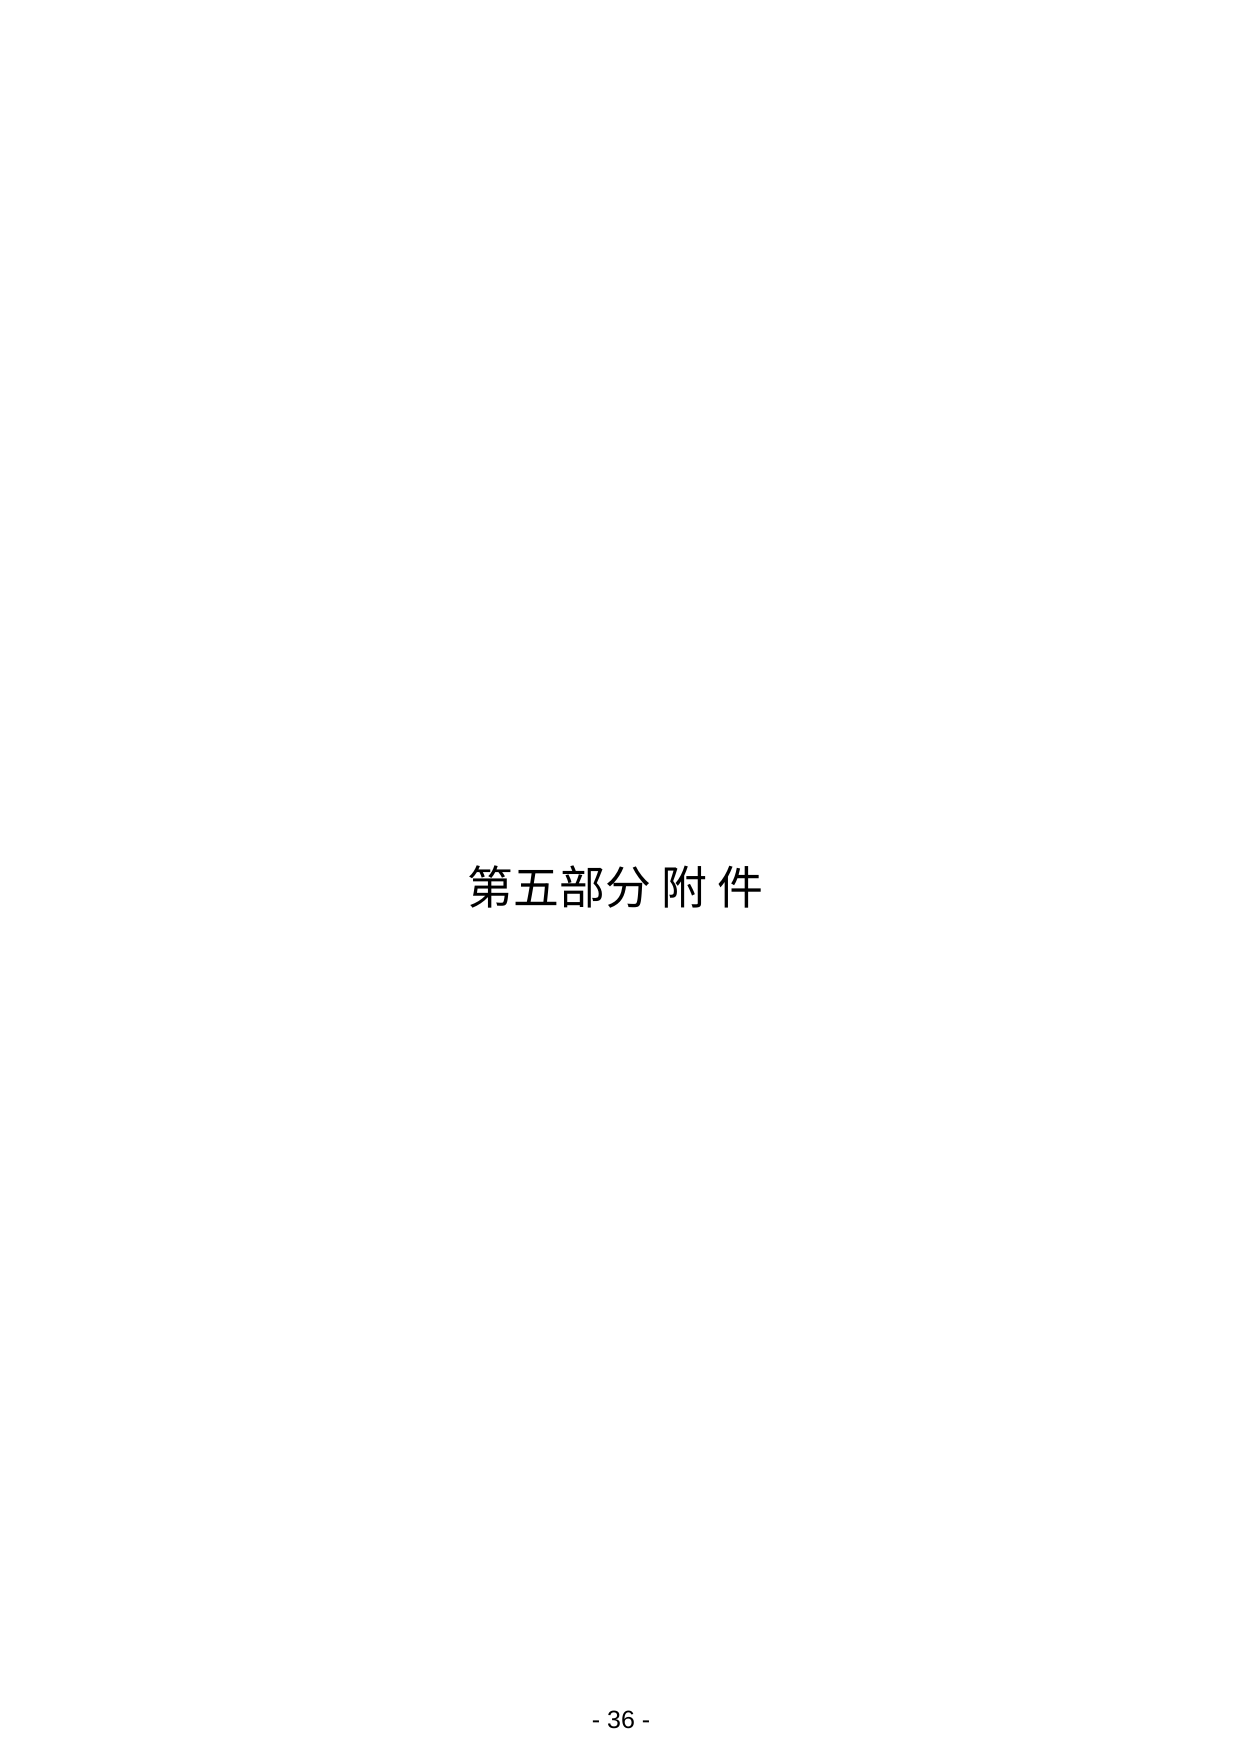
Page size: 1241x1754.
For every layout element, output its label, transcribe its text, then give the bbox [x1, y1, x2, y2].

text 第五部分 附 件 [468, 856, 1054, 917]
text - 36 - [592, 1710, 1054, 1728]
